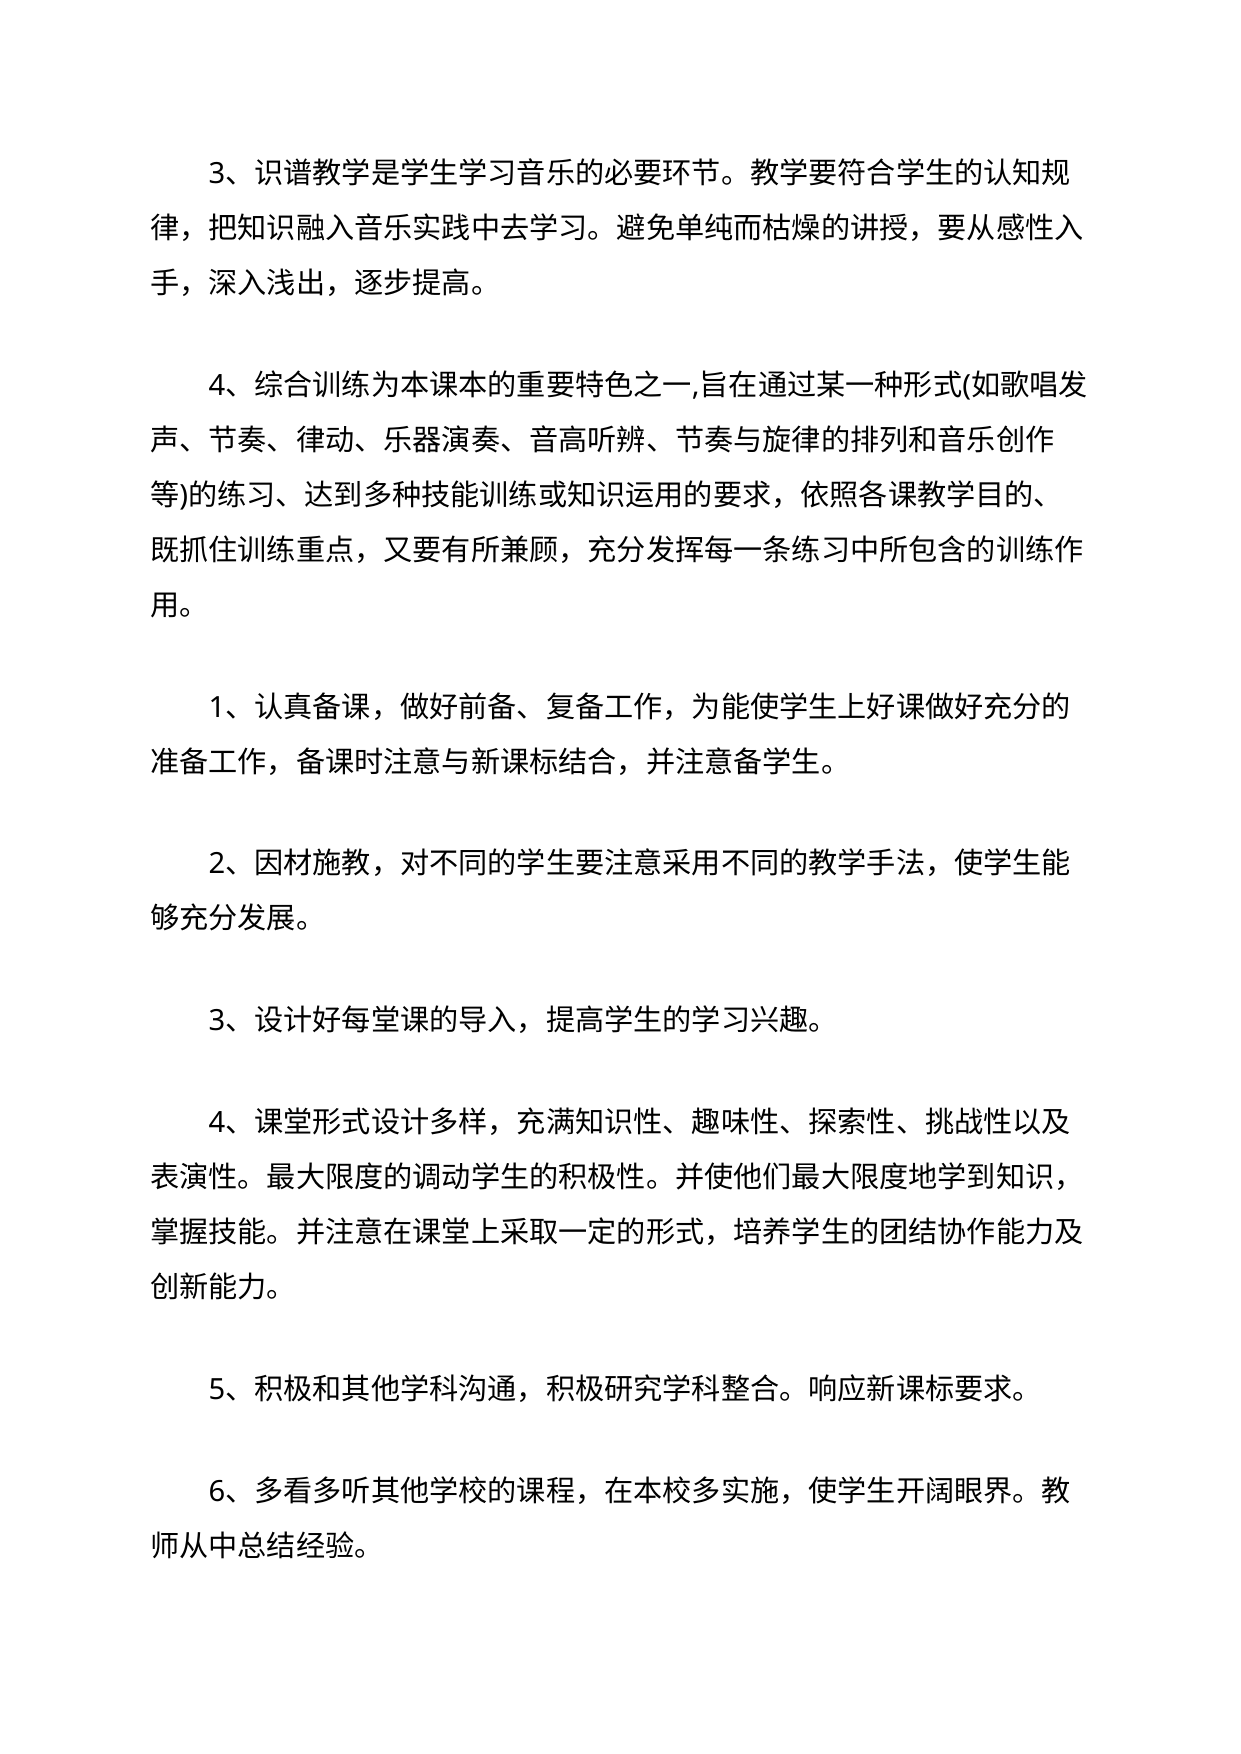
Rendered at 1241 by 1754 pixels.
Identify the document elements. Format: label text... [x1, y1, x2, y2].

text 4、综合训练为本课本的重要特色之一,旨在通过某一种形式(如歌唱发声、节奏、律动、乐器演奏、音高听辨、节奏与旋律的排列和音乐创作等)的练习、达到多种技能训练或知识运用的要求，依照各课教学目的、既抓住训练重点，又要有所兼顾，充分发挥每一条练习中所包含的训练作用。 [150, 362, 1090, 624]
text 2、因材施教，对不同的学生要注意采用不同的教学手法，使学生能够充分发展。 [150, 840, 1090, 937]
text 3、识谱教学是学生学习音乐的必要环节。教学要符合学生的认知规律，把知识融入音乐实践中去学习。避免单纯而枯燥的讲授，要从感性入手，深入浅出，逐步提高。 [150, 150, 1090, 302]
text 4、课堂形式设计多样，充满知识性、趣味性、探索性、挑战性以及表演性。最大限度的调动学生的积极性。并使他们最大限度地学到知识，掌握技能。并注意在课堂上采取一定的形式，培养学生的团结协作能力及创新能力。 [150, 1099, 1090, 1306]
text 6、多看多听其他学校的课程，在本校多实施，使学生开阔眼界。教师从中总结经验。 [150, 1467, 1090, 1564]
text 1、认真备课，做好前备、复备工作，为能使学生上好课做好充分的准备工作，备课时注意与新课标结合，并注意备学生。 [150, 683, 1090, 781]
text 3、设计好每堂课的导入，提高学生的学习兴趣。 [150, 997, 1090, 1039]
text 5、积极和其他学科沟通，积极研究学科整合。响应新课标要求。 [150, 1365, 1090, 1408]
